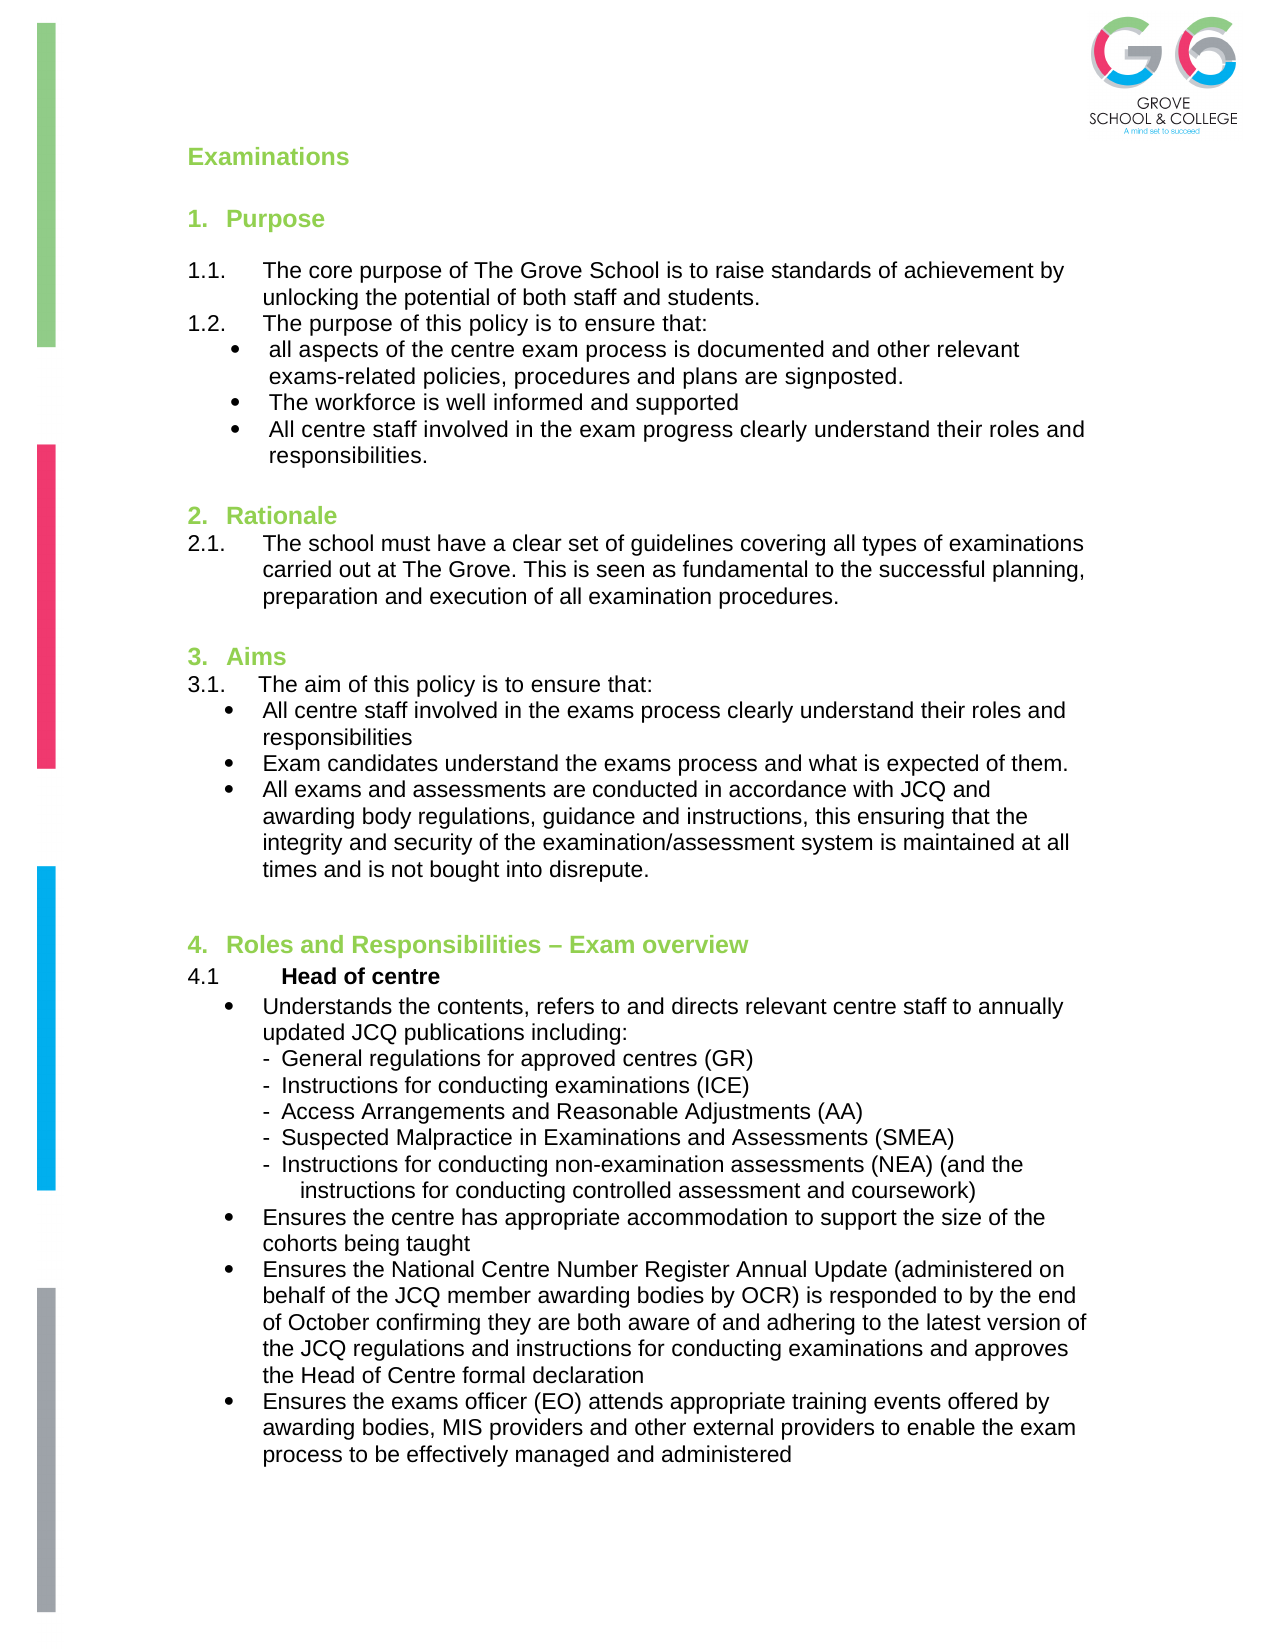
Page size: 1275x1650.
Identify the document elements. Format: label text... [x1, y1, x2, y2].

text 2.1. The school must have a clear set of guidelines covering all types of examinations carried out at The Grove. This is seen as fundamental to the successful planning, preparation and execution of all examination procedures. [187, 530, 1089, 609]
list Ensures the exams officer (EO) attends appropriate training events offered by awarding bodies, MIS providers and other external providers to enable the exam process to be effectively managed and administered [225, 1388, 1087, 1467]
list The workforce is well informed and supported [231, 389, 1089, 416]
list Instructions for conducting examinations (ICE) [262, 1072, 1087, 1098]
list All centre staff involved in the exam progress clearly understand their roles and responsibilities. [231, 416, 1089, 468]
list The core purpose of The Grove School is to raise standards of achievement by unlocking the potential of both staff and students. [187, 257, 1125, 310]
list Roles and Responsibilities – Exam overview [187, 934, 1087, 959]
list all aspects of the centre exam process is documented and other relevant exams-related policies, procedures and plans are signposted. [231, 336, 1089, 389]
list Access Arrangements and Reasonable Adjustments (AA) [262, 1098, 1087, 1124]
list Ensures the National Centre Number Register Annual Update (administered on behalf of the JCQ member awarding bodies by OCR) is responded to by the end of October confirming they are both aware of and adhering to the latest version of the JCQ regulations and instructions for conducting examinations and approves the Head of Centre formal declaration [225, 1256, 1087, 1388]
list General regulations for approved centres (GR) [262, 1045, 1087, 1072]
list The purpose of this policy is to ensure that: [187, 310, 1089, 336]
subtitle Purpose [187, 204, 1087, 232]
list All exams and assessments are conducted in accordance with JCQ and awarding body regulations, guidance and instructions, this ensuring that the integrity and security of the examination/assessment system is maintained at all times and is not bought into disrepute. [225, 776, 1089, 882]
list Understands the contents, refers to and directs relevant centre staff to annually updated JCQ publications including: [225, 993, 1087, 1045]
list Instructions for conducting non-examination assessments (NEA) (and the instructions for conducting controlled assessment and coursework) [262, 1151, 1087, 1203]
list Ensures the centre has appropriate accommodation to support the size of the cohorts being taught [225, 1203, 1087, 1256]
list All centre staff involved in the exams process clearly understand their roles and responsibilities [225, 697, 1089, 750]
list Suspected Malpractice in Examinations and Assessments (SMEA) [262, 1124, 1087, 1151]
list Exam candidates understand the exams process and what is expected of them. [225, 750, 1089, 776]
picture [37, 17, 64, 1649]
subtitle Rationale [187, 501, 1087, 530]
subtitle Aims [187, 642, 1087, 671]
picture [1087, 11, 1244, 141]
text 3.1. The aim of this policy is to ensure that: [187, 671, 1089, 697]
text Examinations [187, 142, 1087, 171]
text 4.1 Head of centre [187, 963, 1087, 989]
